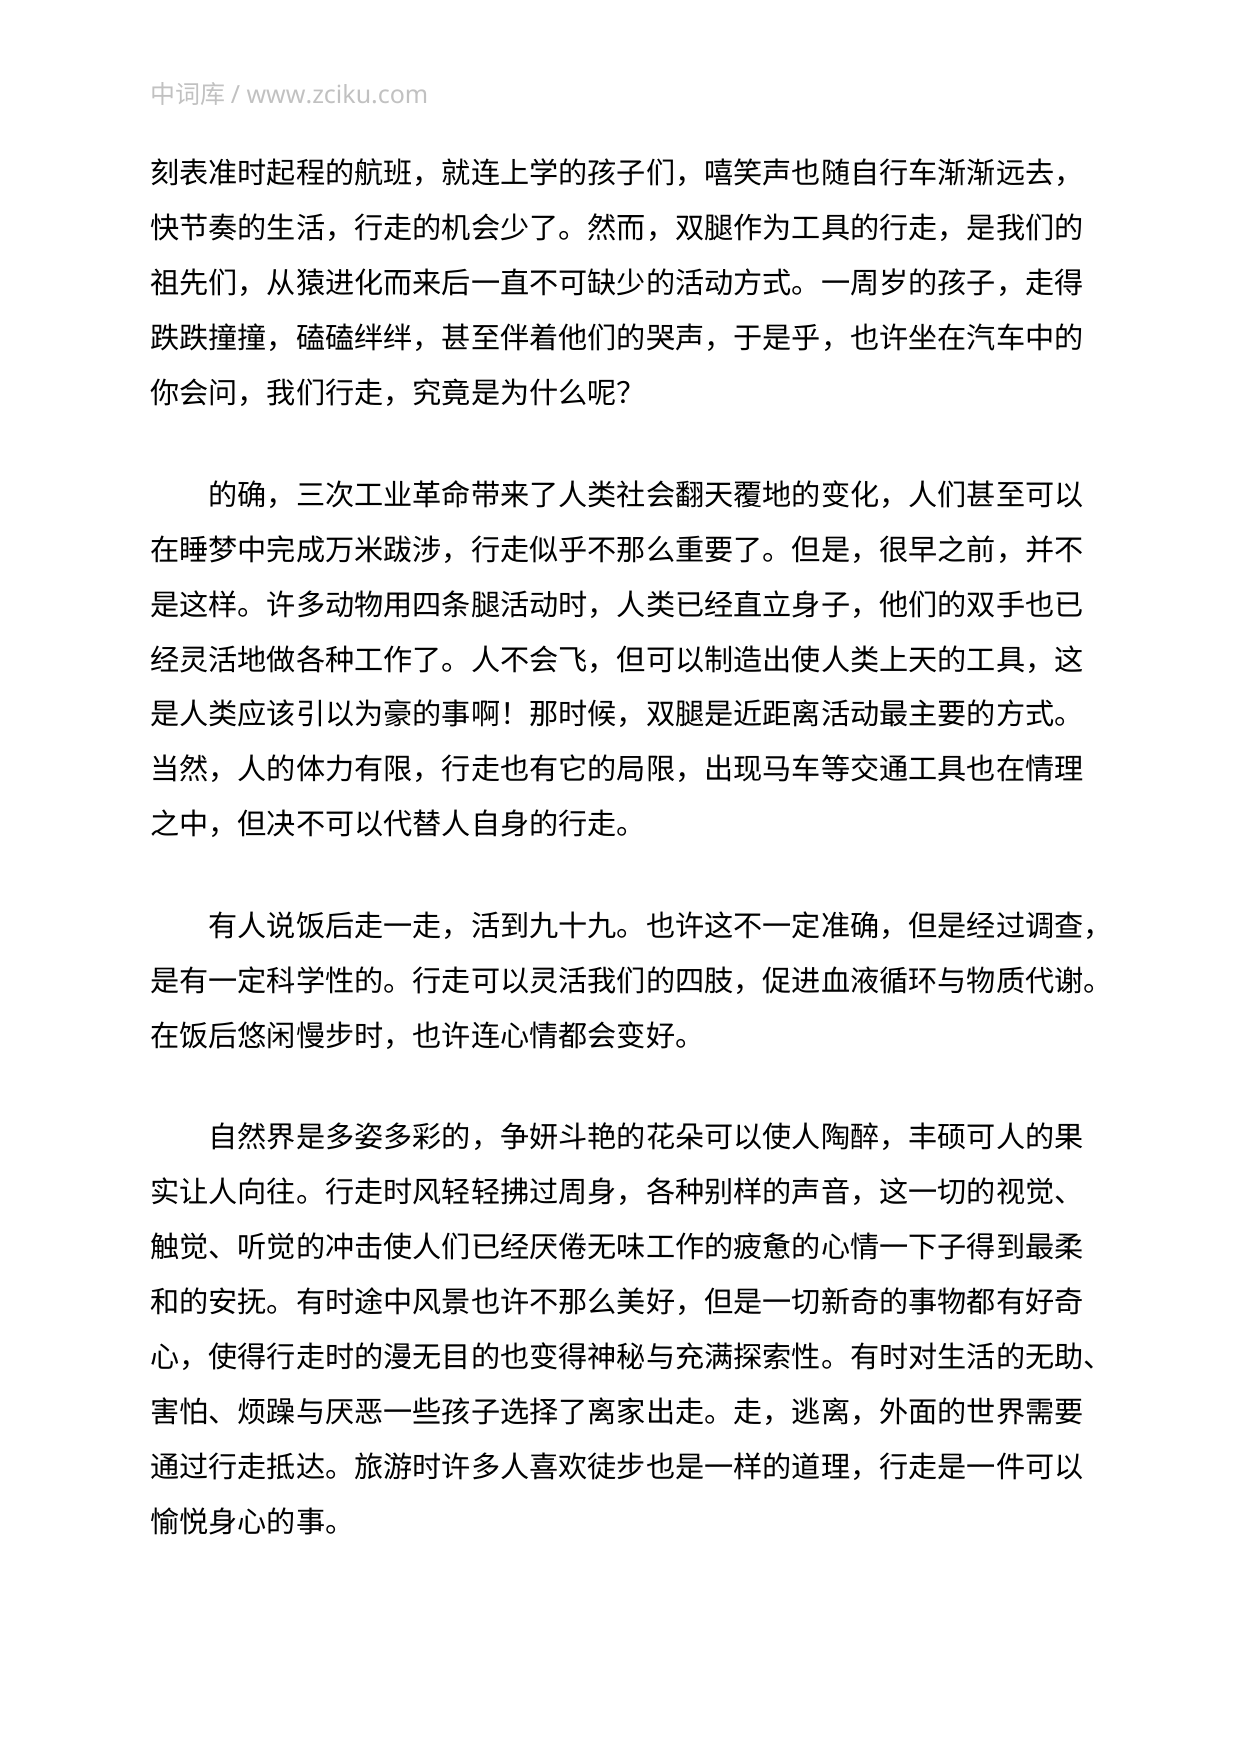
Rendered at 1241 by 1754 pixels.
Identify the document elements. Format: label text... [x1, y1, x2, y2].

text 有人说饭后走一走，活到九十九。也许这不一定准确，但是经过调查，是有一定科学性的。行走可以灵活我们的四肢，促进血液循环与物质代谢。在饭后悠闲慢步时，也许连心情都会变好。 [150, 902, 1090, 1054]
text 的确，三次工业革命带来了人类社会翻天覆地的变化，人们甚至可以在睡梦中完成万米跋涉，行走似乎不那么重要了。但是，很早之前，并不是这样。许多动物用四条腿活动时，人类已经直立身子，他们的双手也已经灵活地做各种工作了。人不会飞，但可以制造出使人类上天的工具，这是人类应该引以为豪的事啊！那时候，双腿是近距离活动最主要的方式。当然，人的体力有限，行走也有它的局限，出现马车等交通工具也在情理之中，但决不可以代替人自身的行走。 [150, 471, 1090, 843]
text 自然界是多姿多彩的，争妍斗艳的花朵可以使人陶醉，丰硕可人的果实让人向往。行走时风轻轻拂过周身，各种别样的声音，这一切的视觉、触觉、听觉的冲击使人们已经厌倦无味工作的疲惫的心情一下子得到最柔和的安抚。有时途中风景也许不那么美好，但是一切新奇的事物都有好奇心，使得行走时的漫无目的也变得神秘与充满探索性。有时对生活的无助、害怕、烦躁与厌恶一些孩子选择了离家出走。走，逃离，外面的世界需要通过行走抵达。旅游时许多人喜欢徒步也是一样的道理，行走是一件可以愉悦身心的事。 [150, 1114, 1090, 1541]
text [150, 150, 1090, 412]
